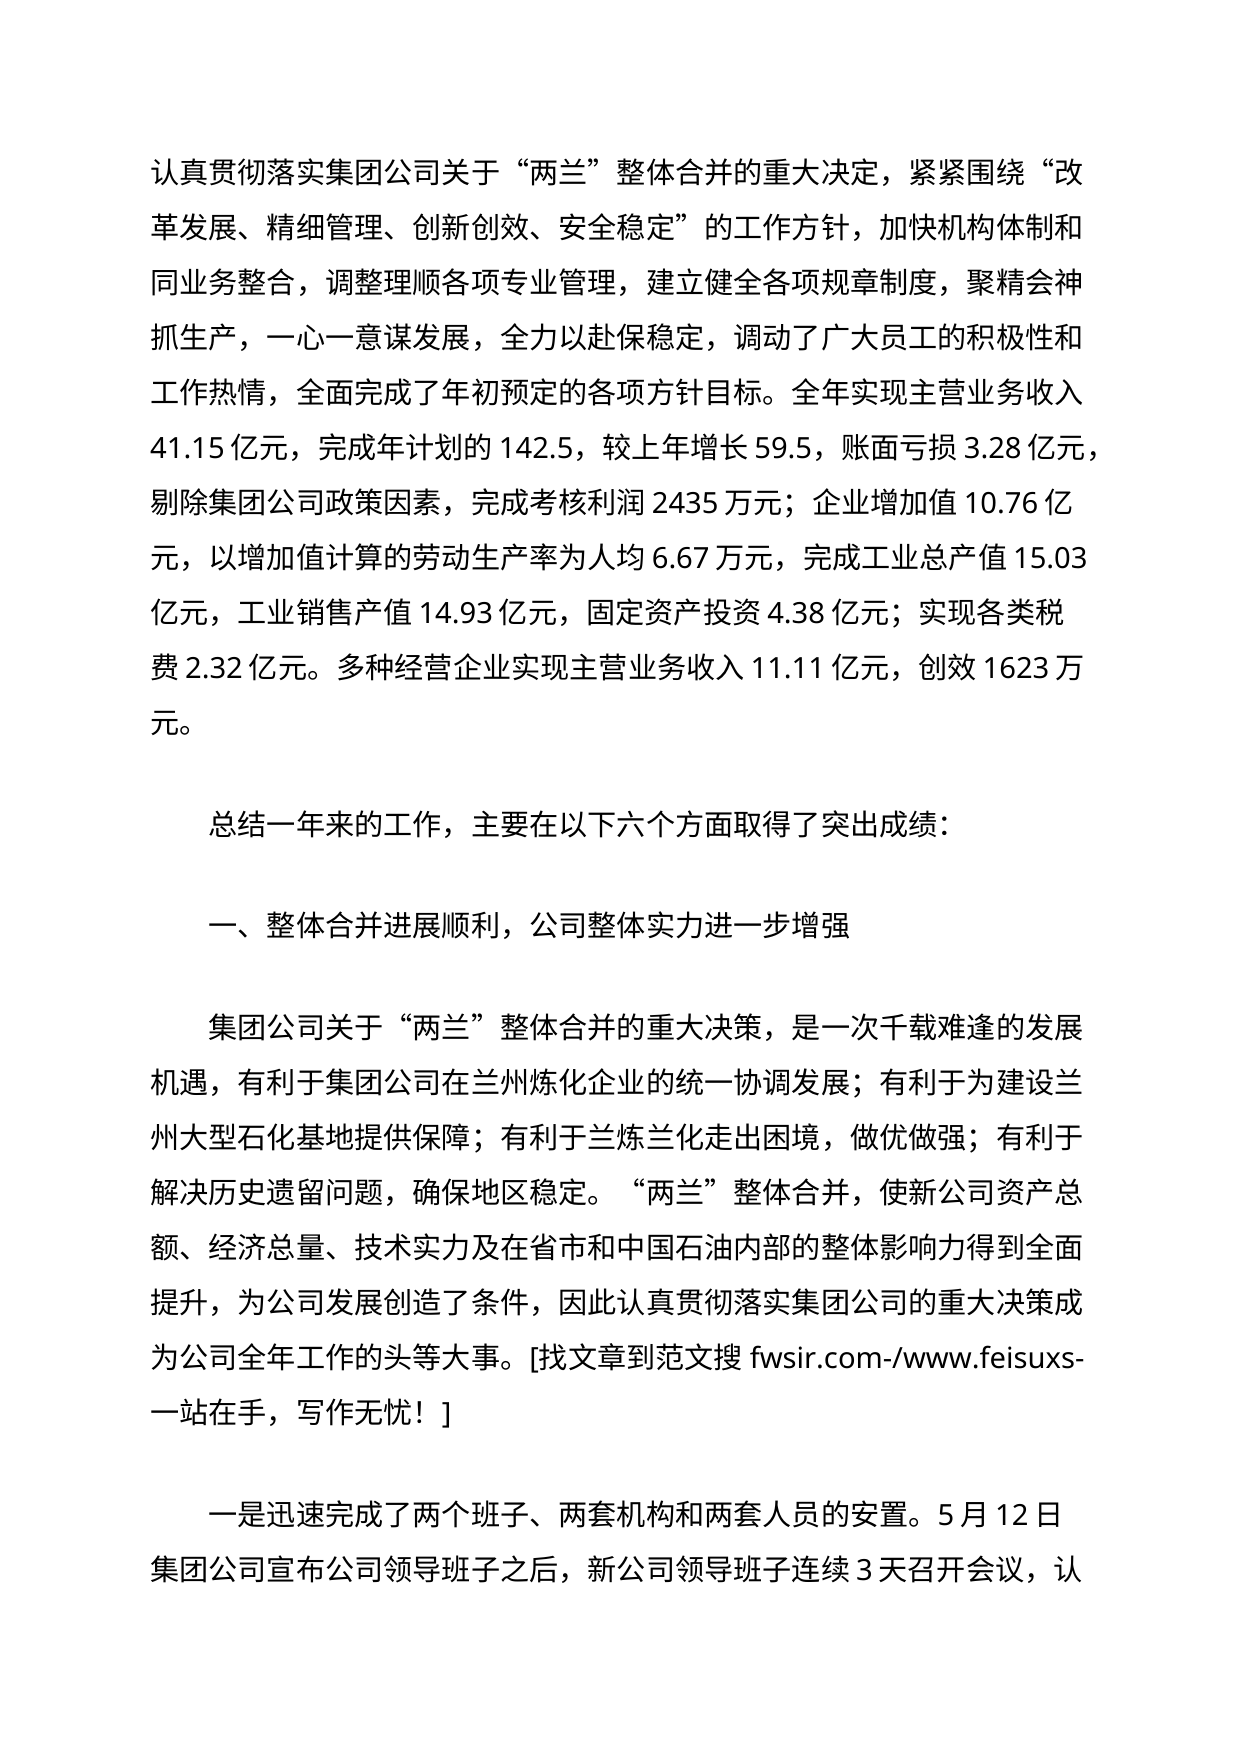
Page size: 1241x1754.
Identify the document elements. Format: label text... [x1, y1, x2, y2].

text 一、整体合并进展顺利，公司整体实力进一步增强 [150, 903, 1090, 945]
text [150, 1491, 1090, 1588]
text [150, 150, 1090, 742]
text 总结一年来的工作，主要在以下六个方面取得了突出成绩： [150, 801, 1090, 843]
text 集团公司关于“两兰”整体合并的重大决策，是一次千载难逢的发展机遇，有利于集团公司在兰州炼化企业的统一协调发展；有利于为建设兰州大型石化基地提供保障；有利于兰炼兰化走出困境，做优做强；有利于解决历史遗留问题，确保地区稳定。“两兰”整体合并，使新公司资产总额、经济总量、技术实力及在省市和中国石油内部的整体影响力得到全面提升，为公司发展创造了条件，因此认真贯彻落实集团公司的重大决策成为公司全年工作的头等大事。[找文章到范文搜 fwsir.com-/www.feisuxs-一站在手，写作无忧！] [150, 1005, 1090, 1432]
